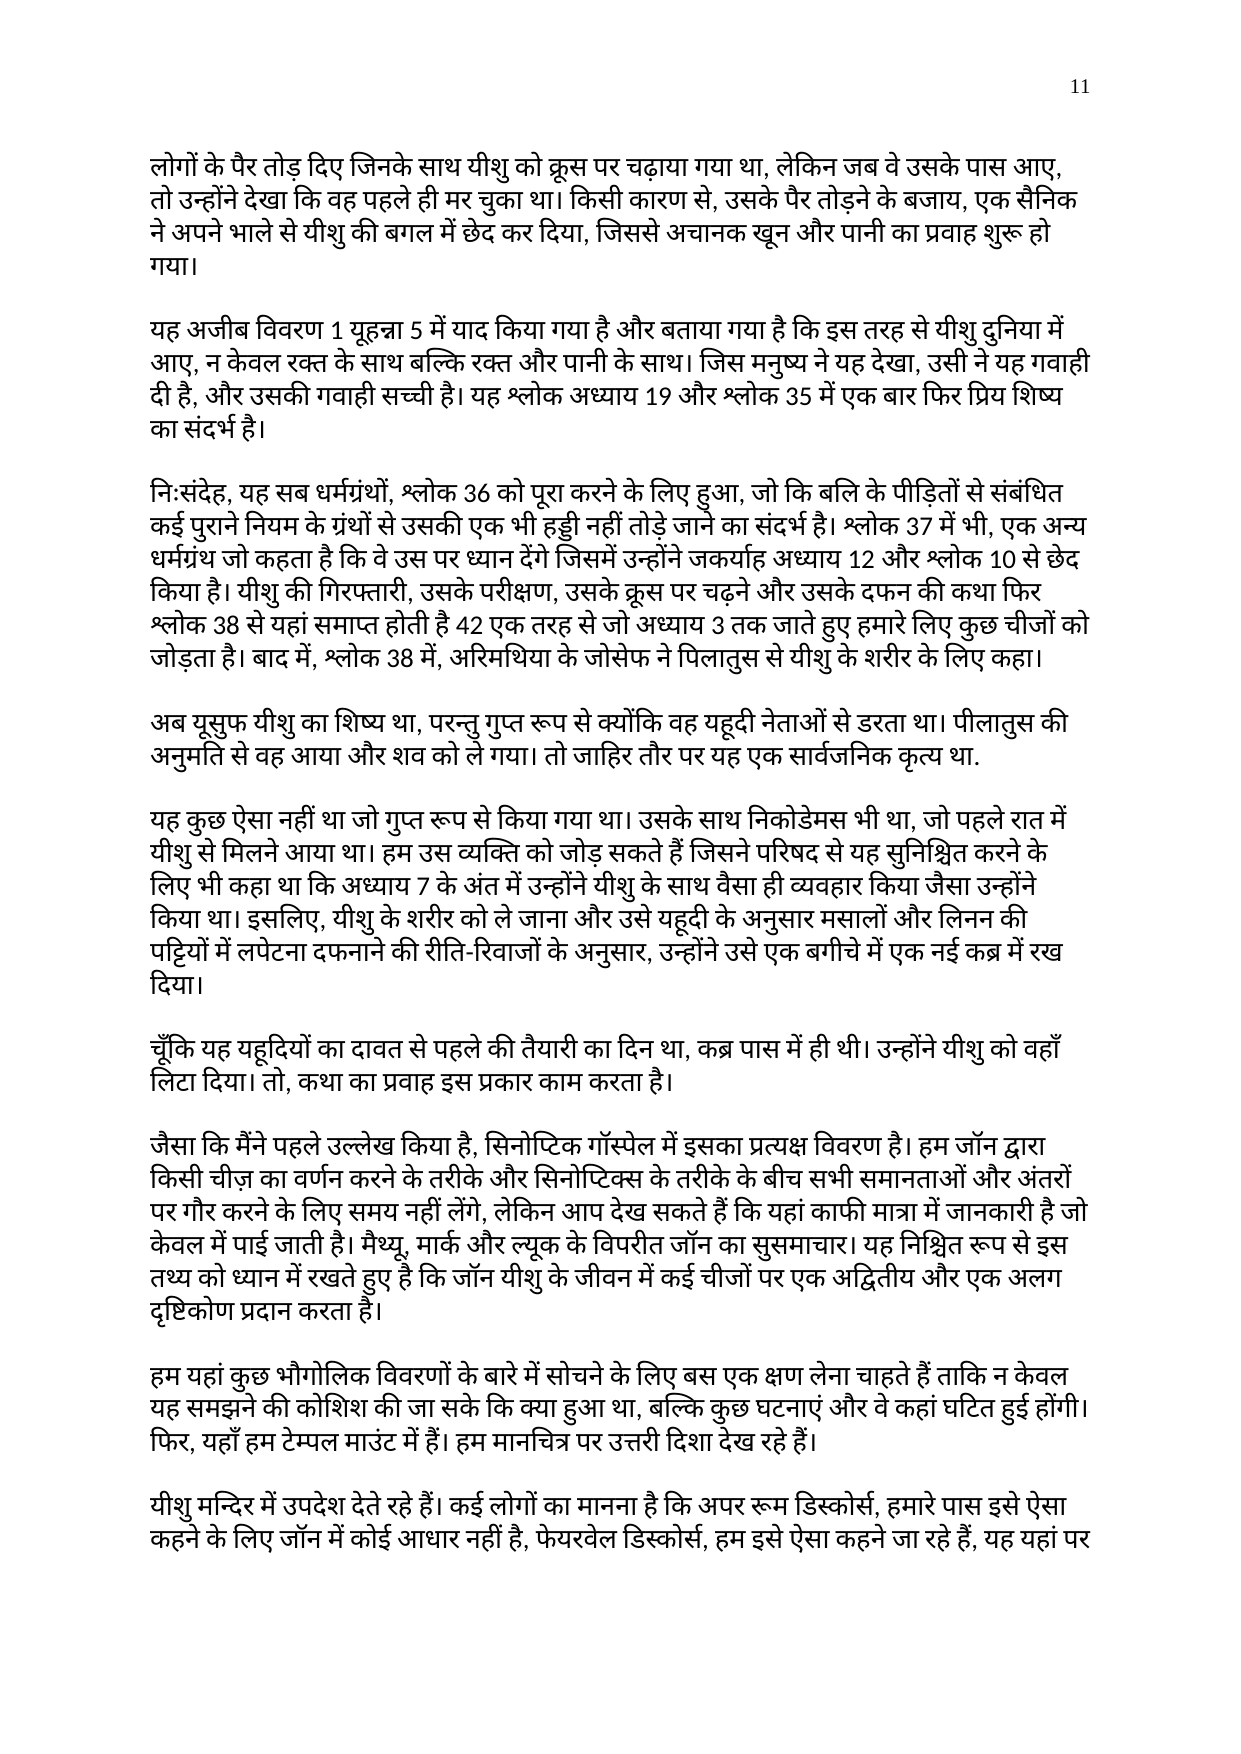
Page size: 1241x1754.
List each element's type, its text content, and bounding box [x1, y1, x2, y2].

text निःसंदेह, यह सब धर्मग्रंथों, श्लोक 36 को पूरा करने के लिए हुआ, जो कि बलि के पीड़ितों से संबंधित कई पुराने नियम के ग्रंथों से उसकी एक भी हड्डी नहीं तोड़े जाने का संदर्भ है। श्लोक 37 में भी, एक अन्य धर्मग्रंथ जो कहता है कि वे उस पर ध्यान देंगे जिसमें उन्होंने जकर्याह अध्याय 12 और श्लोक 10 से छेद किया है। यीशु की गिरफ्तारी, उसके परीक्षण, उसके क्रूस पर चढ़ने और उसके दफन की कथा फिर श्लोक 38 से यहां समाप्त होती है 42 एक तरह से जो अध्याय 3 तक जाते हुए हमारे लिए कुछ चीजों को जोड़ता है। बाद में, श्लोक 38 में, अरिमथिया के जोसेफ ने पिलातुस से यीशु के शरीर के लिए कहा। [150, 476, 1090, 674]
text जैसा कि मैंने पहले उल्लेख किया है, सिनोप्टिक गॉस्पेल में इसका प्रत्यक्ष विवरण है। हम जॉन द्वारा किसी चीज़ का वर्णन करने के तरीके और सिनोप्टिक्स के तरीके के बीच सभी समानताओं और अंतरों पर गौर करने के लिए समय नहीं लेंगे, लेकिन आप देख सकते हैं कि यहां काफी मात्रा में जानकारी है जो केवल में पाई जाती है। मैथ्यू, मार्क और ल्यूक के विपरीत जॉन का सुसमाचार। यह निश्चित रूप से इस तथ्य को ध्यान में रखते हुए है कि जॉन यीशु के जीवन में कई चीजों पर एक अद्वितीय और एक अलग दृष्टिकोण प्रदान करता है। [150, 1129, 1090, 1327]
text यह अजीब विवरण 1 यूहन्ना 5 में याद किया गया है और बताया गया है कि इस तरह से यीशु दुनिया में आए, न केवल रक्त के साथ बल्कि रक्त और पानी के साथ। जिस मनुष्य ने यह देखा, उसी ने यह गवाही दी है, और उसकी गवाही सच्ची है। यह श्लोक अध्याय 19 और श्लोक 35 में एक बार फिर प्रिय शिष्य का संदर्भ है। [150, 313, 1090, 445]
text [150, 1489, 1090, 1555]
text अब यूसुफ यीशु का शिष्य था, परन्तु गुप्त रूप से क्योंकि वह यहूदी नेताओं से डरता था। पीलातुस की अनुमति से वह आया और शव को ले गया। तो जाहिर तौर पर यह एक सार्वजनिक कृत्य था. [150, 706, 1090, 772]
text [150, 150, 1090, 282]
text यह कुछ ऐसा नहीं था जो गुप्त रूप से किया गया था। उसके साथ निकोडेमस भी था, जो पहले रात में यीशु से मिलने आया था। हम उस व्यक्ति को जोड़ सकते हैं जिसने परिषद से यह सुनिश्चित करने के लिए भी कहा था कि अध्याय 7 के अंत में उन्होंने यीशु के साथ वैसा ही व्यवहार किया जैसा उन्होंने किया था। इसलिए, यीशु के शरीर को ले जाना और उसे यहूदी के अनुसार मसालों और लिनन की पट्टियों में लपेटना दफनाने की रीति-रिवाजों के अनुसार, उन्होंने उसे एक बगीचे में एक नई कब्र में रख दिया। [150, 803, 1090, 1001]
text चूँकि यह यहूदियों का दावत से पहले की तैयारी का दिन था, कब्र पास में ही थी। उन्होंने यीशु को वहाँ लिटा दिया। तो, कथा का प्रवाह इस प्रकार काम करता है। [150, 1032, 1090, 1098]
text हम यहां कुछ भौगोलिक विवरणों के बारे में सोचने के लिए बस एक क्षण लेना चाहते हैं ताकि न केवल यह समझने की कोशिश की जा सके कि क्या हुआ था, बल्कि कुछ घटनाएं और वे कहां घटित हुई होंगी। फिर, यहाँ हम टेम्पल माउंट में हैं। हम मानचित्र पर उत्तरी दिशा देख रहे हैं। [150, 1359, 1090, 1458]
